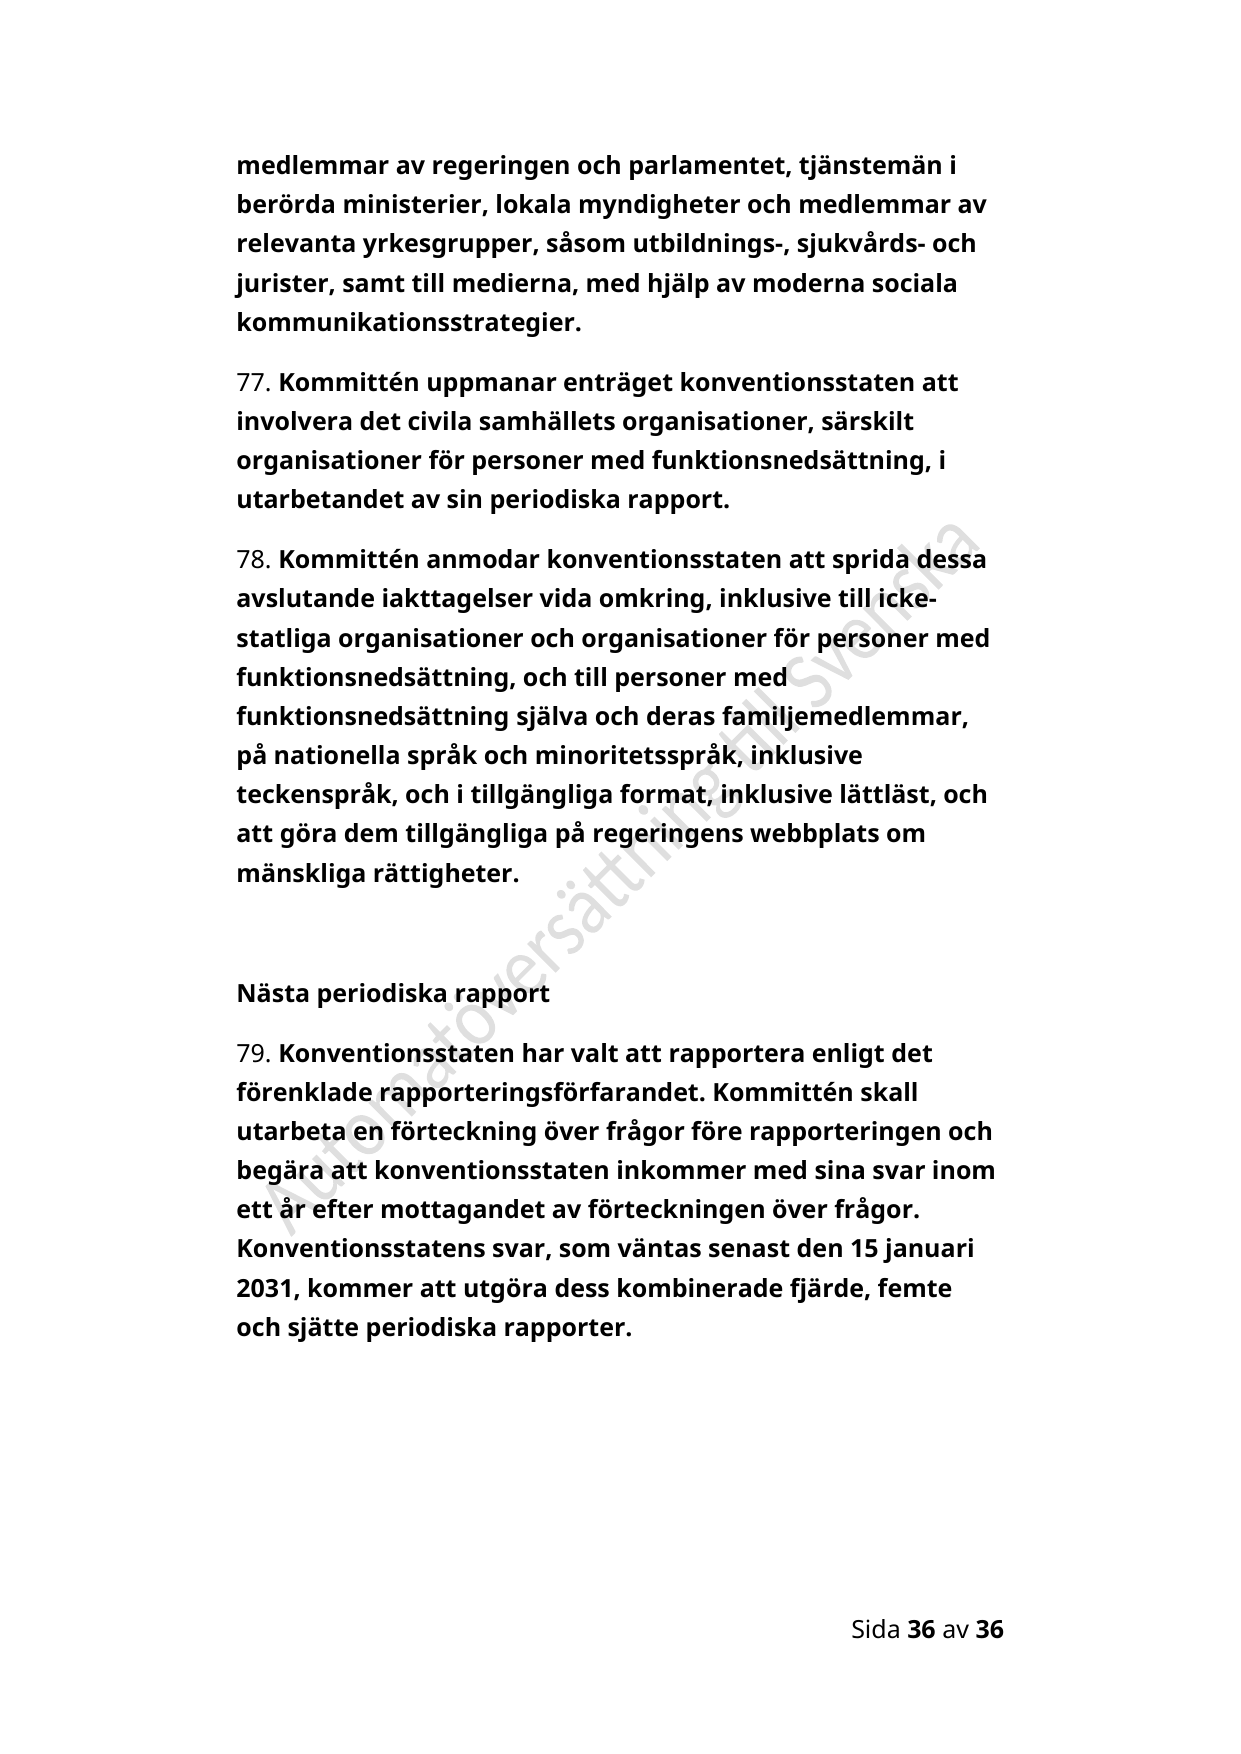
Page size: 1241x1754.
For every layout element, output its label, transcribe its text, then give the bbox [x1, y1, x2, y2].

text 78. Kommittén anmodar konventionsstaten att sprida dessa avslutande iakttagelser vida omkring, inklusive till icke-statliga organisationer och organisationer för personer med funktionsnedsättning, och till personer med funktionsnedsättning själva och deras familjemedlemmar, på nationella språk och minoritetsspråk, inklusive teckenspråk, och i tillgängliga format, inklusive lättläst, och att göra dem tillgängliga på regeringens webbplats om mänskliga rättigheter. [236, 542, 1004, 889]
text 77. Kommittén uppmanar enträget konventionsstaten att involvera det civila samhällets organisationer, särskilt organisationer för personer med funktionsnedsättning, i utarbetandet av sin periodiska rapport. [236, 364, 1004, 516]
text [236, 148, 1004, 338]
text 79. Konventionsstaten har valt att rapportera enligt det förenklade rapporteringsförfarandet. Kommittén skall utarbeta en förteckning över frågor före rapporteringen och begära att konventionsstaten inkommer med sina svar inom ett år efter mottagandet av förteckningen över frågor. Konventionsstatens svar, som väntas senast den 15 januari 2031, kommer att utgöra dess kombinerade fjärde, femte och sjätte periodiska rapporter. [236, 1035, 1004, 1343]
text Nästa periodiska rapport [236, 975, 1004, 1009]
